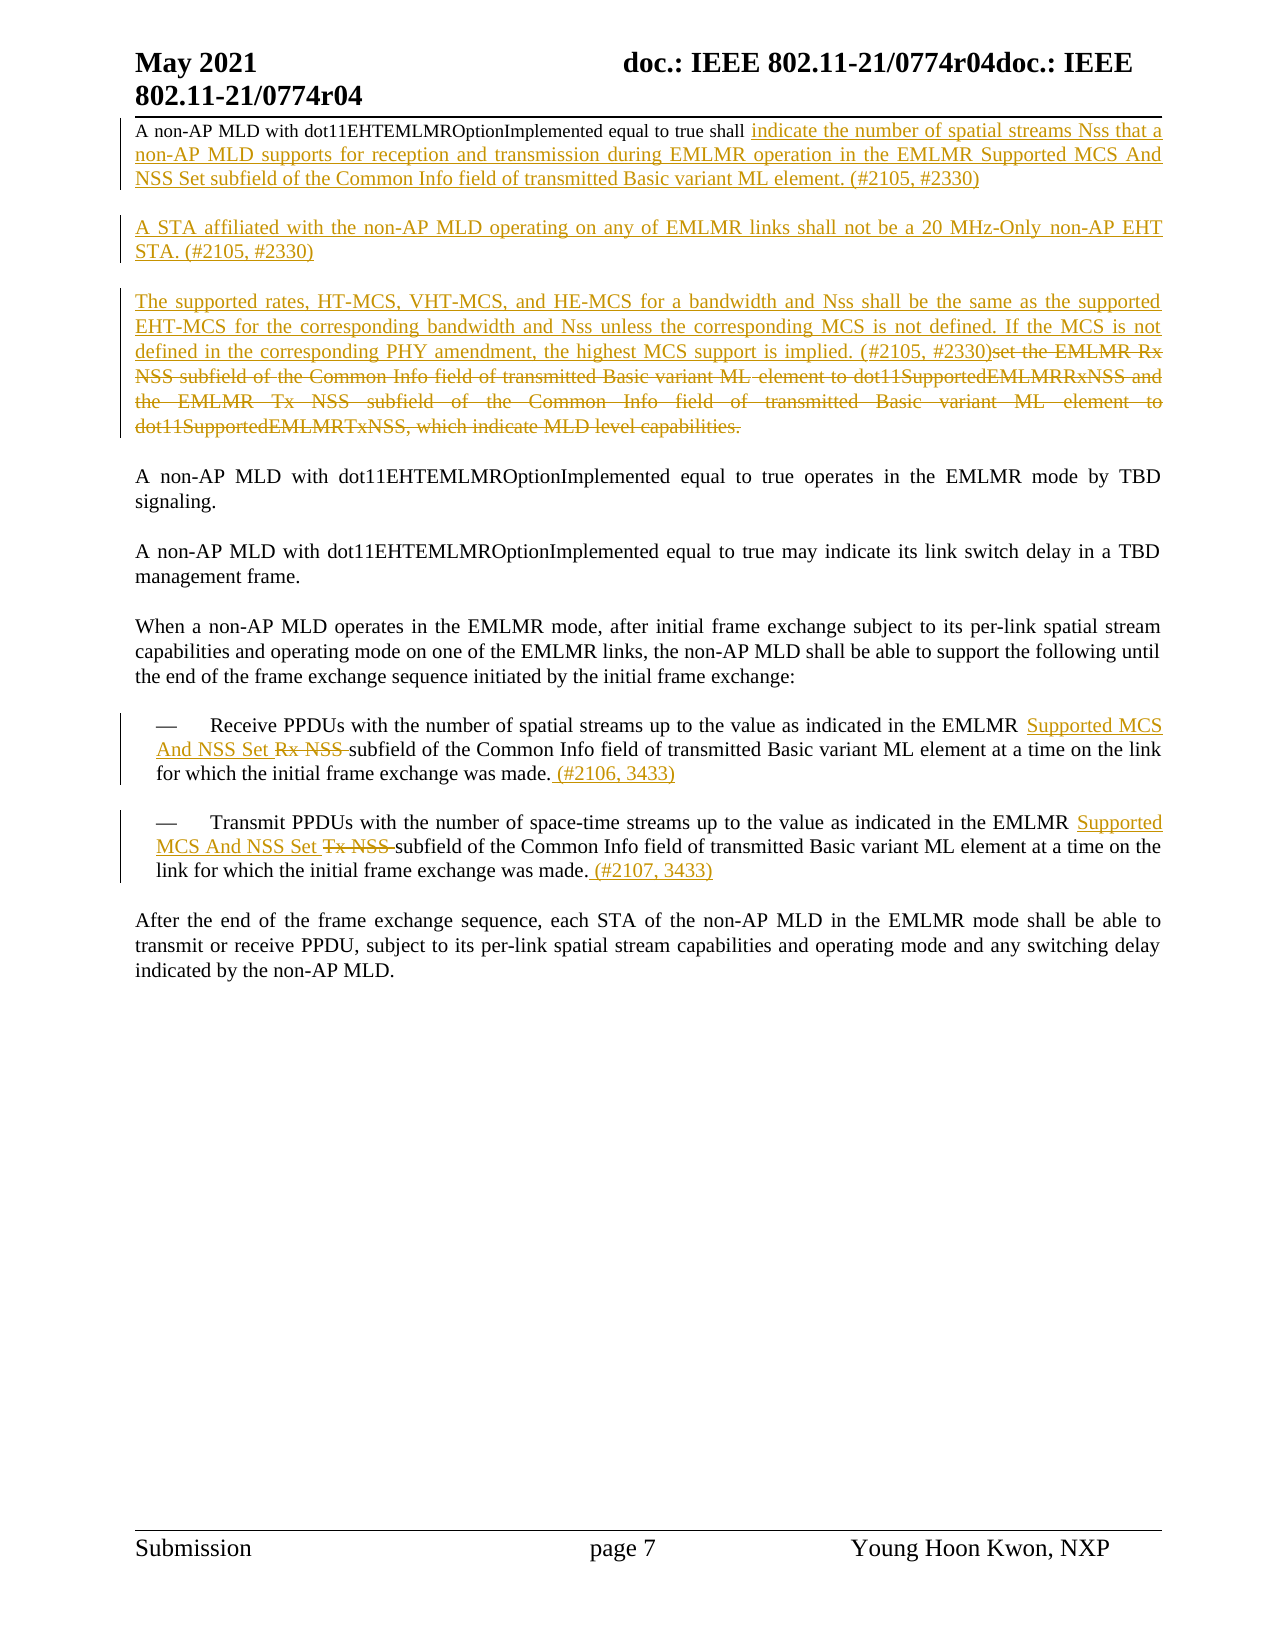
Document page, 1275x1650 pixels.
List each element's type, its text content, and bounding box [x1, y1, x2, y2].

text A non-AP MLD with dot11EHTEMLMROptionImplemented equal to true shall [135, 118, 1162, 163]
text When a non-AP MLD operates in the EMLMR mode, after initial frame exchange subject to its per-link spatial stream capabilities and operating mode on one of the EMLMR links, the non-AP MLD shall be able to support the following until the end of the frame exchange sequence initiated by the initial frame exchange: [135, 613, 1162, 688]
text After the end of the frame exchange sequence, each STA of the non-AP MLD in the EMLMR mode shall be able to transmit or receive PPDU, subject to its per-link spatial stream capabilities and operating mode and any switching delay indicated by the non-AP MLD. [135, 907, 1162, 982]
text A non-AP MLD with dot11EHTEMLMROptionImplemented equal to true may indicate its link switch delay in a TBD management frame. [135, 538, 1162, 588]
list Transmit PPDUs with the number of space-time streams up to the value as indicated in the EMLMR subfield of the Common Info field of transmitted Basic variant ML element at a time on the link for which the initial frame exchange was made. [156, 810, 1162, 882]
text A non-AP MLD with dot11EHTEMLMROptionImplemented equal to true operates in the EMLMR mode by TBD signaling. [135, 463, 1162, 513]
list Receive PPDUs with the number of spatial streams up to the value as indicated in the EMLMR subfield of the Common Info field of transmitted Basic variant ML element at a time on the link for which the initial frame exchange was made. [156, 713, 1162, 785]
text A non-AP MLD with dot11EHTEMLMROptionImplemented equal to true shall [135, 164, 1162, 190]
